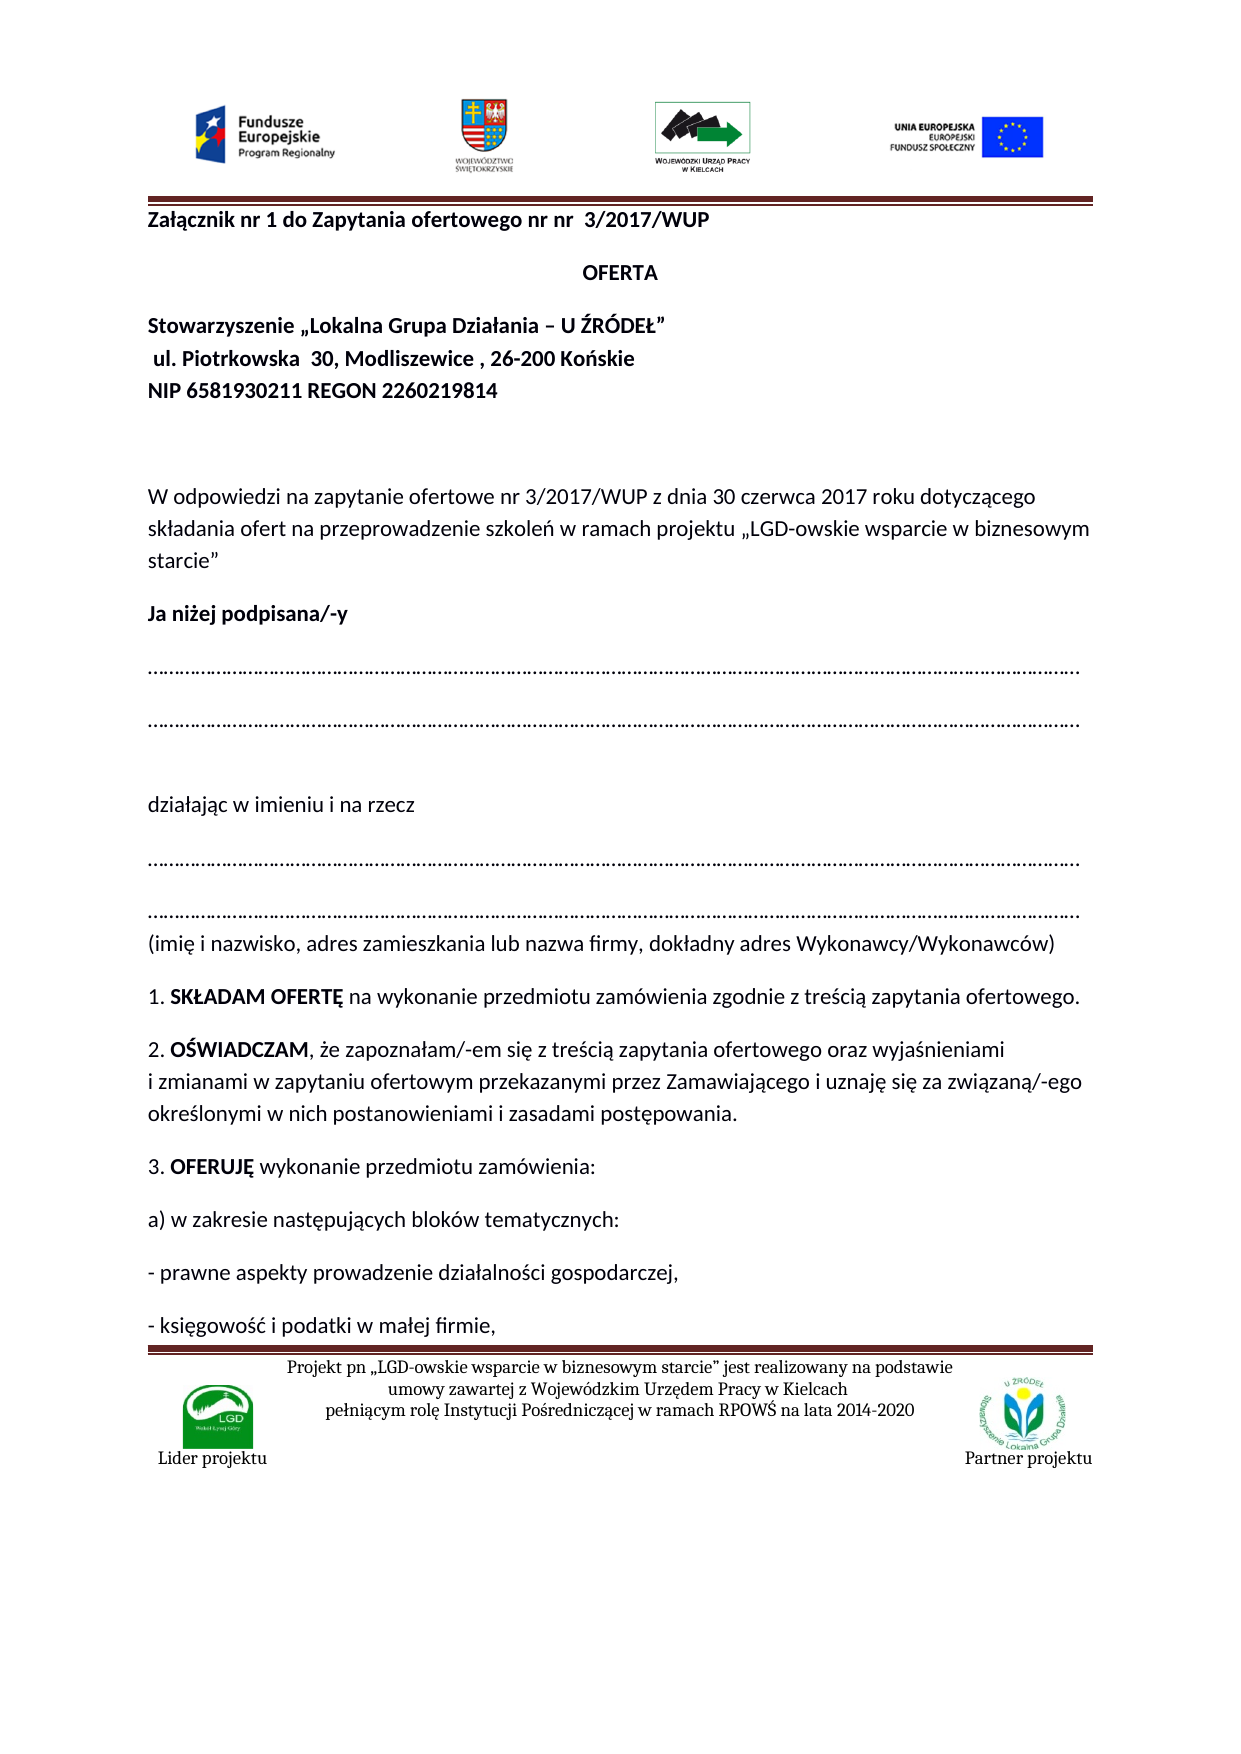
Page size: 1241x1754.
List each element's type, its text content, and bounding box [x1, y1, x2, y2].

text 2. OŚWIADCZAM, że zapoznałam/-em się z treścią zapytania ofertowego oraz wyjaśnieniami i zmianami w zapytaniu ofertowym przekazanymi przez Zamawiającego i uznaję się za związaną/-ego określonymi w nich postanowieniami i zasadami postępowania. [148, 1035, 1093, 1127]
picture [182, 1385, 254, 1449]
text …………………………………………………………………………………………………………………………………………………………… [148, 652, 1093, 680]
text a) w zakresie następujących bloków tematycznych: [148, 1205, 1093, 1233]
text 3. OFERUJĘ wykonanie przedmiotu zamówienia: [148, 1152, 1093, 1180]
picture [147, 73, 1093, 194]
text działając w imieniu i na rzecz [148, 791, 1093, 819]
text Załącznik nr 1 do Zapytania ofertowego nr nr 3/2017/WUP [148, 206, 1093, 233]
text W odpowiedzi na zapytanie ofertowe nr 3/2017/WUP z dnia 30 czerwca 2017 roku dotyczącego składania ofert na przeprowadzenie szkoleń w ramach projektu „LGD-owskie wsparcie w biznesowym starcie” [148, 482, 1093, 574]
text - prawne aspekty prowadzenie działalności gospodarczej, [148, 1258, 1093, 1286]
text …………………………………………………………………………………………………………………………………………………………… [148, 705, 1093, 766]
text Ja niżej podpisana/-y [148, 599, 1093, 627]
text 1. SKŁADAM OFERTĘ na wykonanie przedmiotu zamówienia zgodnie z treścią zapytania ofertowego. [148, 982, 1093, 1010]
text - księgowość i podatki w małej firmie, [148, 1311, 1093, 1339]
text OFERTA [148, 258, 1093, 287]
text …………………………………………………………………………………………………………………………………………………………… [148, 844, 1093, 872]
text Stowarzyszenie „Lokalna Grupa Działania – U ŹRÓDEŁ” ul. Piotrkowska 30, Modliszewice , 26-200 Końskie NIP 6581930211 REGON 2260219814 [148, 312, 1093, 404]
picture [979, 1377, 1066, 1450]
text …………………………………………………………………………………………………………………………………………………………… (imię i nazwisko, adres zamieszkania lub nazwa firmy, dokładny adres Wykonawcy/Wykonawców) [148, 897, 1093, 957]
